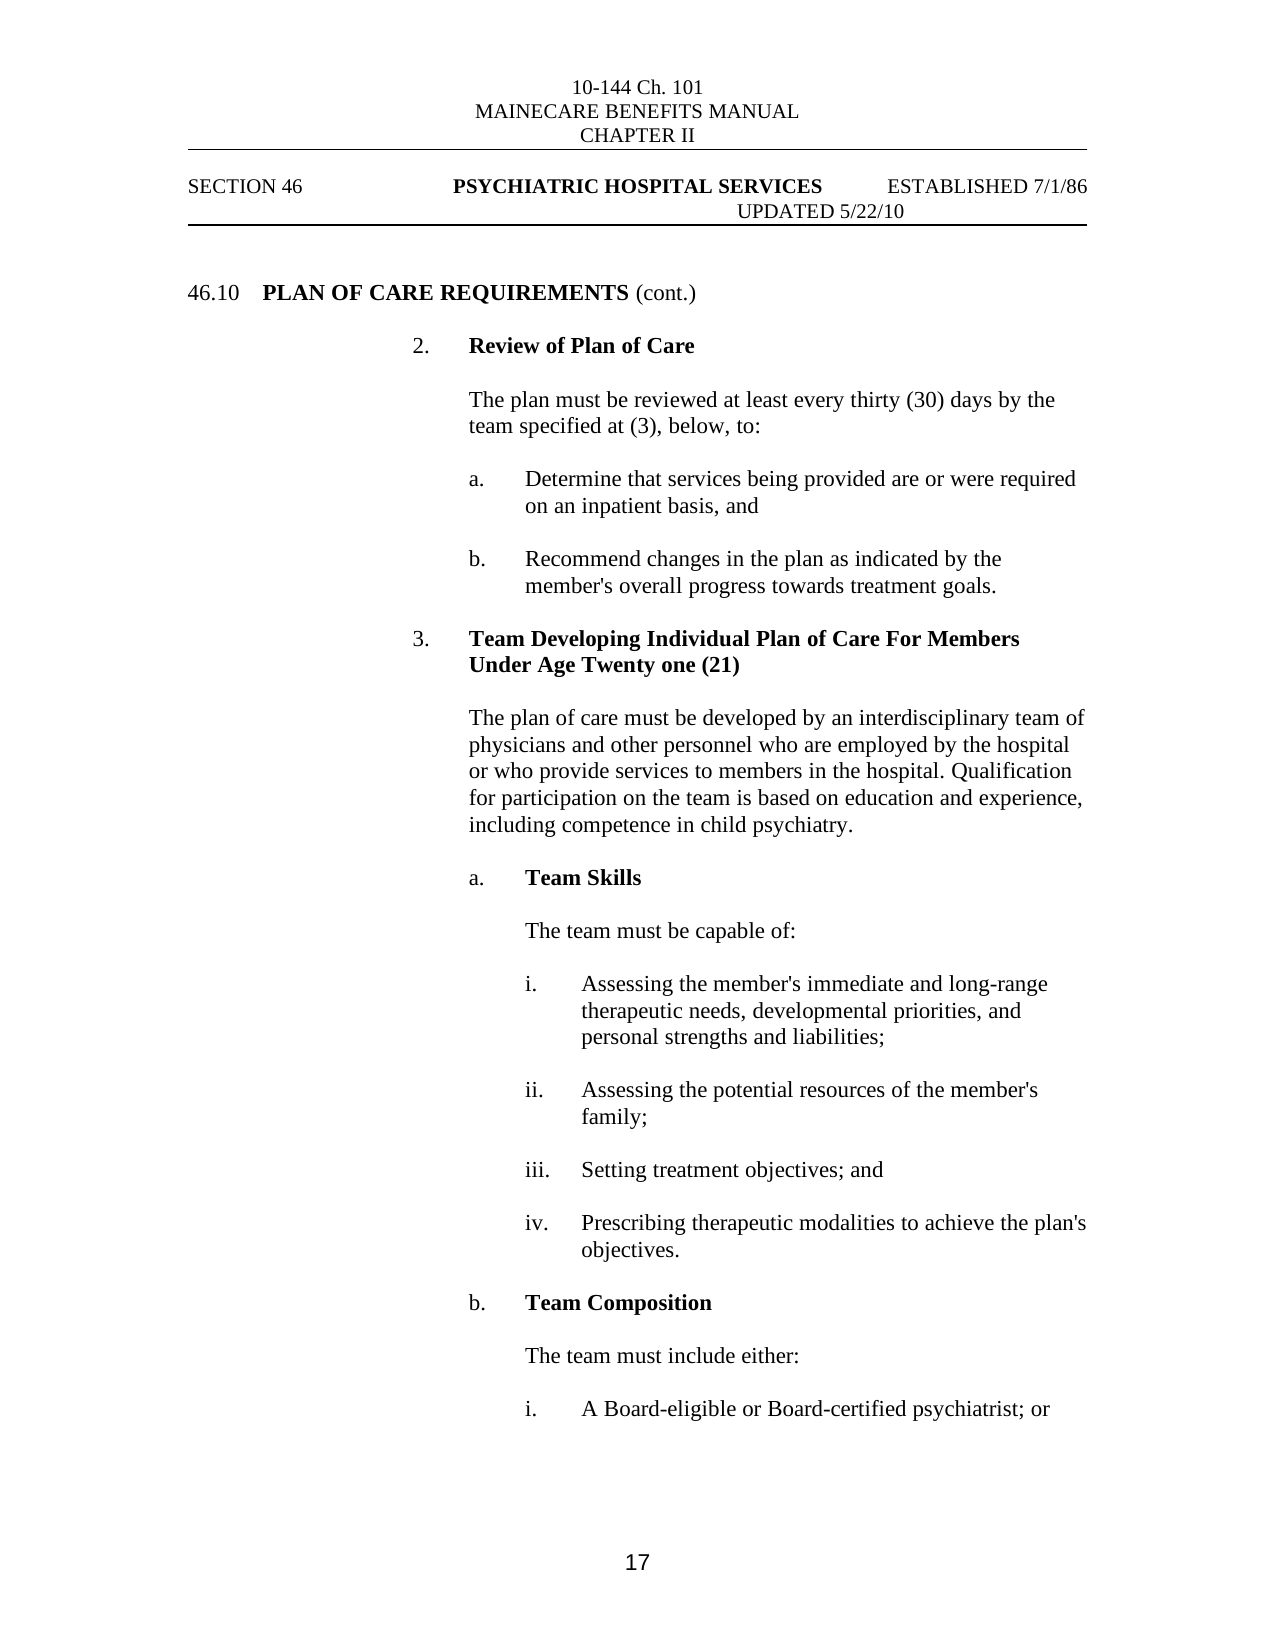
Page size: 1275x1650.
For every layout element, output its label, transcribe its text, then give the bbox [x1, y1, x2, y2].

text b. Team Composition [469, 1289, 1087, 1315]
text 2. Review of Plan of Care [412, 332, 1087, 359]
text The team must include either: [525, 1342, 1087, 1368]
text ii. Assessing the potential resources of the member's family; [525, 1076, 1087, 1129]
text 3. Team Developing Individual Plan of Care For Members Under Age Twenty one (21) [412, 624, 1087, 678]
text a. Determine that services being provided are or were required on an inpatient basis, and [469, 465, 1087, 518]
text 46.10 PLAN OF CARE REQUIREMENTS (cont.) [187, 279, 1087, 306]
text i. A Board-eligible or Board-certified psychiatrist; or [525, 1395, 1087, 1421]
text The team must be capable of: [525, 917, 1087, 943]
text i. Assessing the member's immediate and long-range therapeutic needs, developmental priorities, and personal strengths and liabilities; [525, 970, 1087, 1049]
text The plan must be reviewed at least every thirty (30) days by the team specified at (3), below, to: [469, 386, 1087, 439]
text a. Team Skills [469, 864, 1087, 890]
text b. Recommend changes in the plan as indicated by the member's overall progress towards treatment goals. [469, 545, 1087, 598]
text iv. Prescribing therapeutic modalities to achieve the plan's objectives. [525, 1209, 1087, 1262]
text The plan of care must be developed by an interdisciplinary team of physicians and other personnel who are employed by the hospital or who provide services to members in the hospital. Qualification for participation on the team is based on education and experience, including competence in child psychiatry. [469, 704, 1087, 837]
text iii. Setting treatment objectives; and [525, 1156, 1087, 1182]
